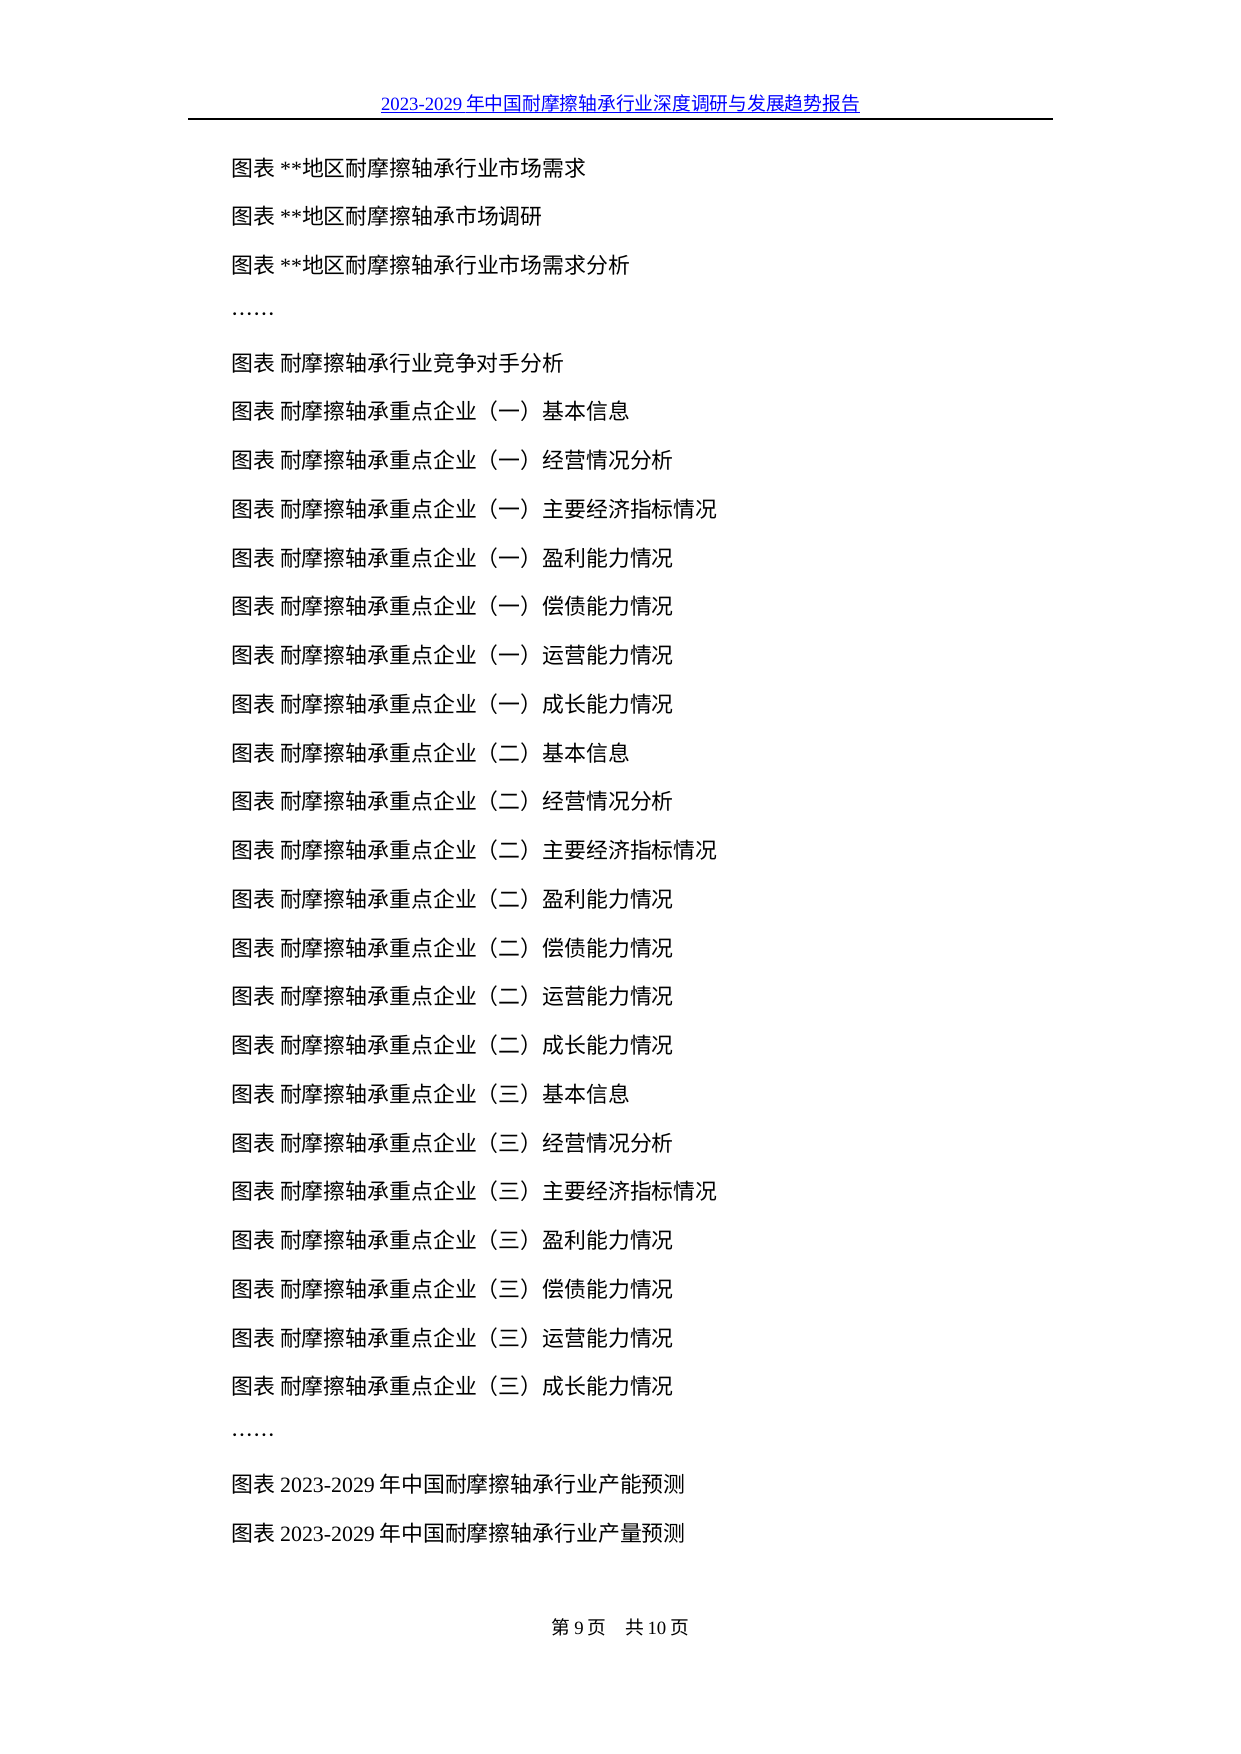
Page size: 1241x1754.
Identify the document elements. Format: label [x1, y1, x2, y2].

text [187, 150, 1053, 1548]
